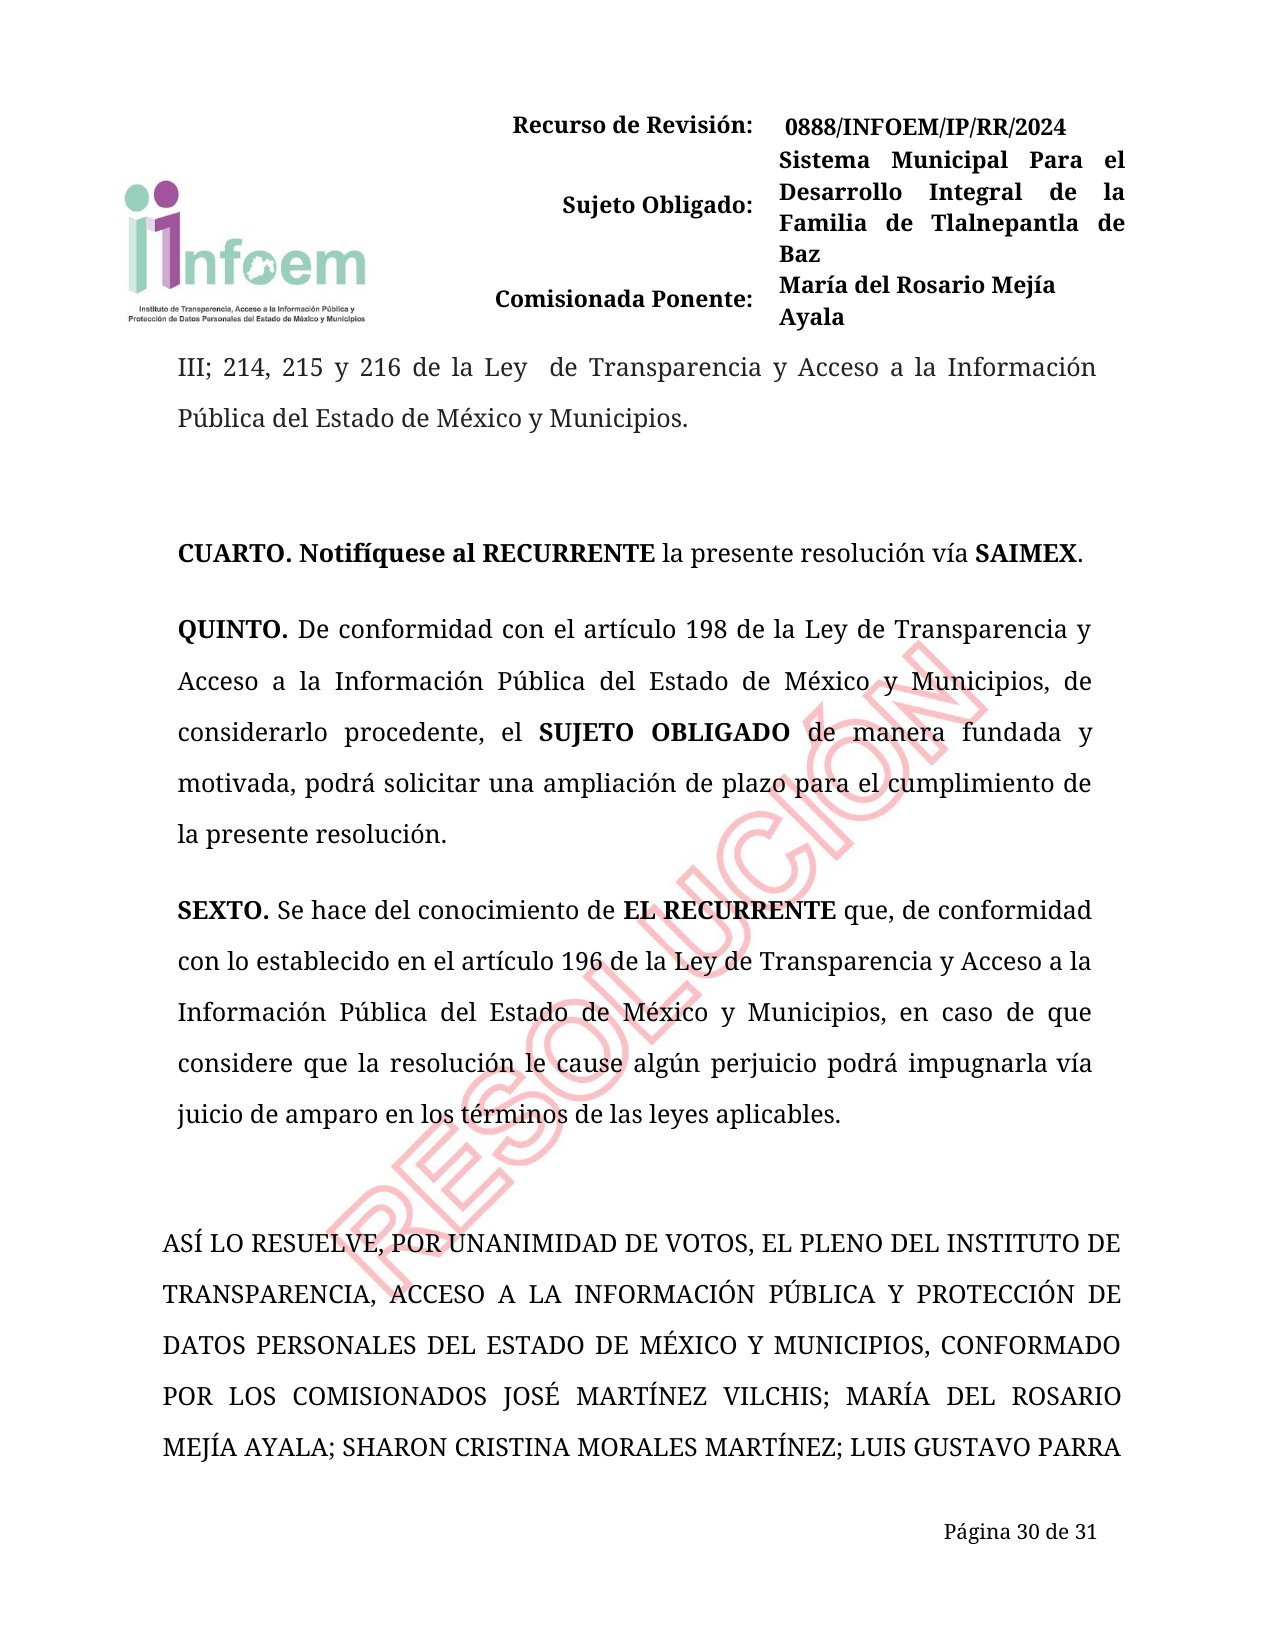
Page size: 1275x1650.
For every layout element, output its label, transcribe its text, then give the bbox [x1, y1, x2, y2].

text SEXTO. Se hace del conocimiento de EL RECURRENTE que, de conformidad con lo establecido en el artículo 196 de la Ley de Transparencia y Acceso a la Información Pública del Estado de México y Municipios, en caso de que considere que la resolución le cause algún perjuicio podrá impugnarla vía juicio de amparo en los términos de las leyes aplicables. [177, 892, 1093, 1131]
picture [859, 120, 866, 130]
picture [925, 120, 931, 128]
text CUARTO. Notifíquese al RECURRENTE la presente resolución vía SAIMEX. [177, 536, 1098, 570]
picture [1031, 120, 1035, 134]
text QUINTO. De conformidad con el artículo 198 de la Ley de Transparencia y Acceso a la Información Pública del Estado de México y Municipios, de considerarlo procedente, el SUJETO OBLIGADO de manera fundada y motivada, podrá solicitar una ampliación de plazo para el cumplimiento de la presente resolución. [177, 612, 1093, 850]
picture [889, 120, 897, 134]
picture [597, 122, 601, 132]
picture [617, 120, 621, 131]
picture [789, 120, 793, 134]
picture [721, 122, 725, 132]
picture [5, 120, 1275, 1650]
